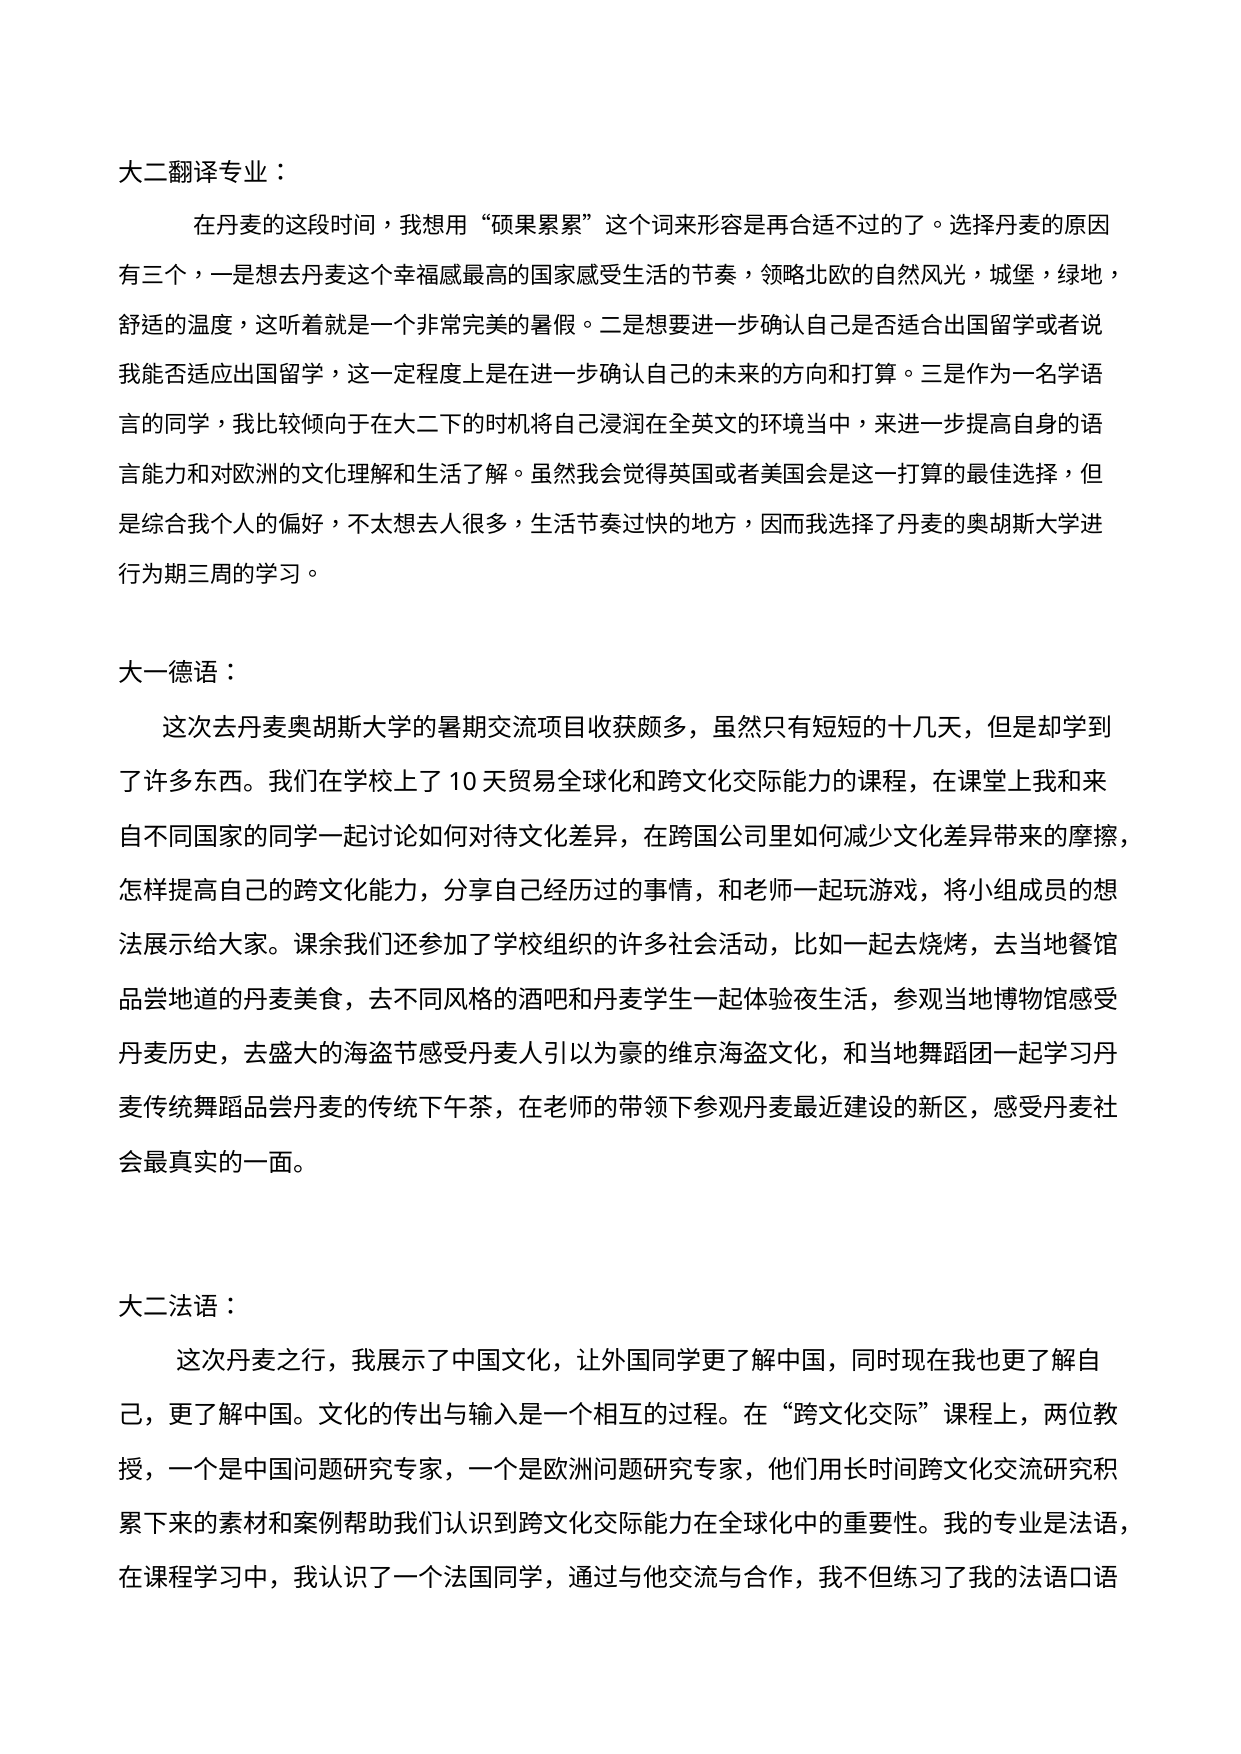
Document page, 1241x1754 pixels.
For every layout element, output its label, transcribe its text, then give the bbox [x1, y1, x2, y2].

text 大二翻译专业： [118, 153, 1122, 189]
text 大二法语： [118, 1286, 1122, 1322]
text 大一德语： [118, 653, 1122, 689]
text 这次去丹麦奥胡斯大学的暑期交流项目收获颇多，虽然只有短短的十几天，但是却学到了许多东西。我们在学校上了10天贸易全球化和跨文化交际能力的课程，在课堂上我和来自不同国家的同学一起讨论如何对待文化差异，在跨国公司里如何减少文化差异带来的摩擦，怎样提高自己的跨文化能力，分享自己经历过的事情，和老师一起玩游戏，将小组成员的想法展示给大家。课余我们还参加了学校组织的许多社会活动，比如一起去烧烤，去当地餐馆品尝地道的丹麦美食，去不同风格的酒吧和丹麦学生一起体验夜生活，参观当地博物馆感受丹麦历史，去盛大的海盗节感受丹麦人引以为豪的维京海盗文化，和当地舞蹈团一起学习丹麦传统舞蹈品尝丹麦的传统下午茶，在老师的带领下参观丹麦最近建设的新区，感受丹麦社会最真实的一面。 [118, 707, 1122, 1178]
text 在丹麦的这段时间，我想用“硕果累累”这个词来形容是再合适不过的了。选择丹麦的原因有三个，一是想去丹麦这个幸福感最高的国家感受生活的节奏，领略北欧的自然风光，城堡，绿地，舒适的温度，这听着就是一个非常完美的暑假。二是想要进一步确认自己是否适合出国留学或者说我能否适应出国留学，这一定程度上是在进一步确认自己的未来的方向和打算。三是作为一名学语言的同学，我比较倾向于在大二下的时机将自己浸润在全英文的环境当中，来进一步提高自身的语言能力和对欧洲的文化理解和生活了解。虽然我会觉得英国或者美国会是这一打算的最佳选择，但是综合我个人的偏好，不太想去人很多，生活节奏过快的地方，因而我选择了丹麦的奥胡斯大学进行为期三周的学习。 [118, 207, 1122, 589]
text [118, 1340, 1122, 1594]
